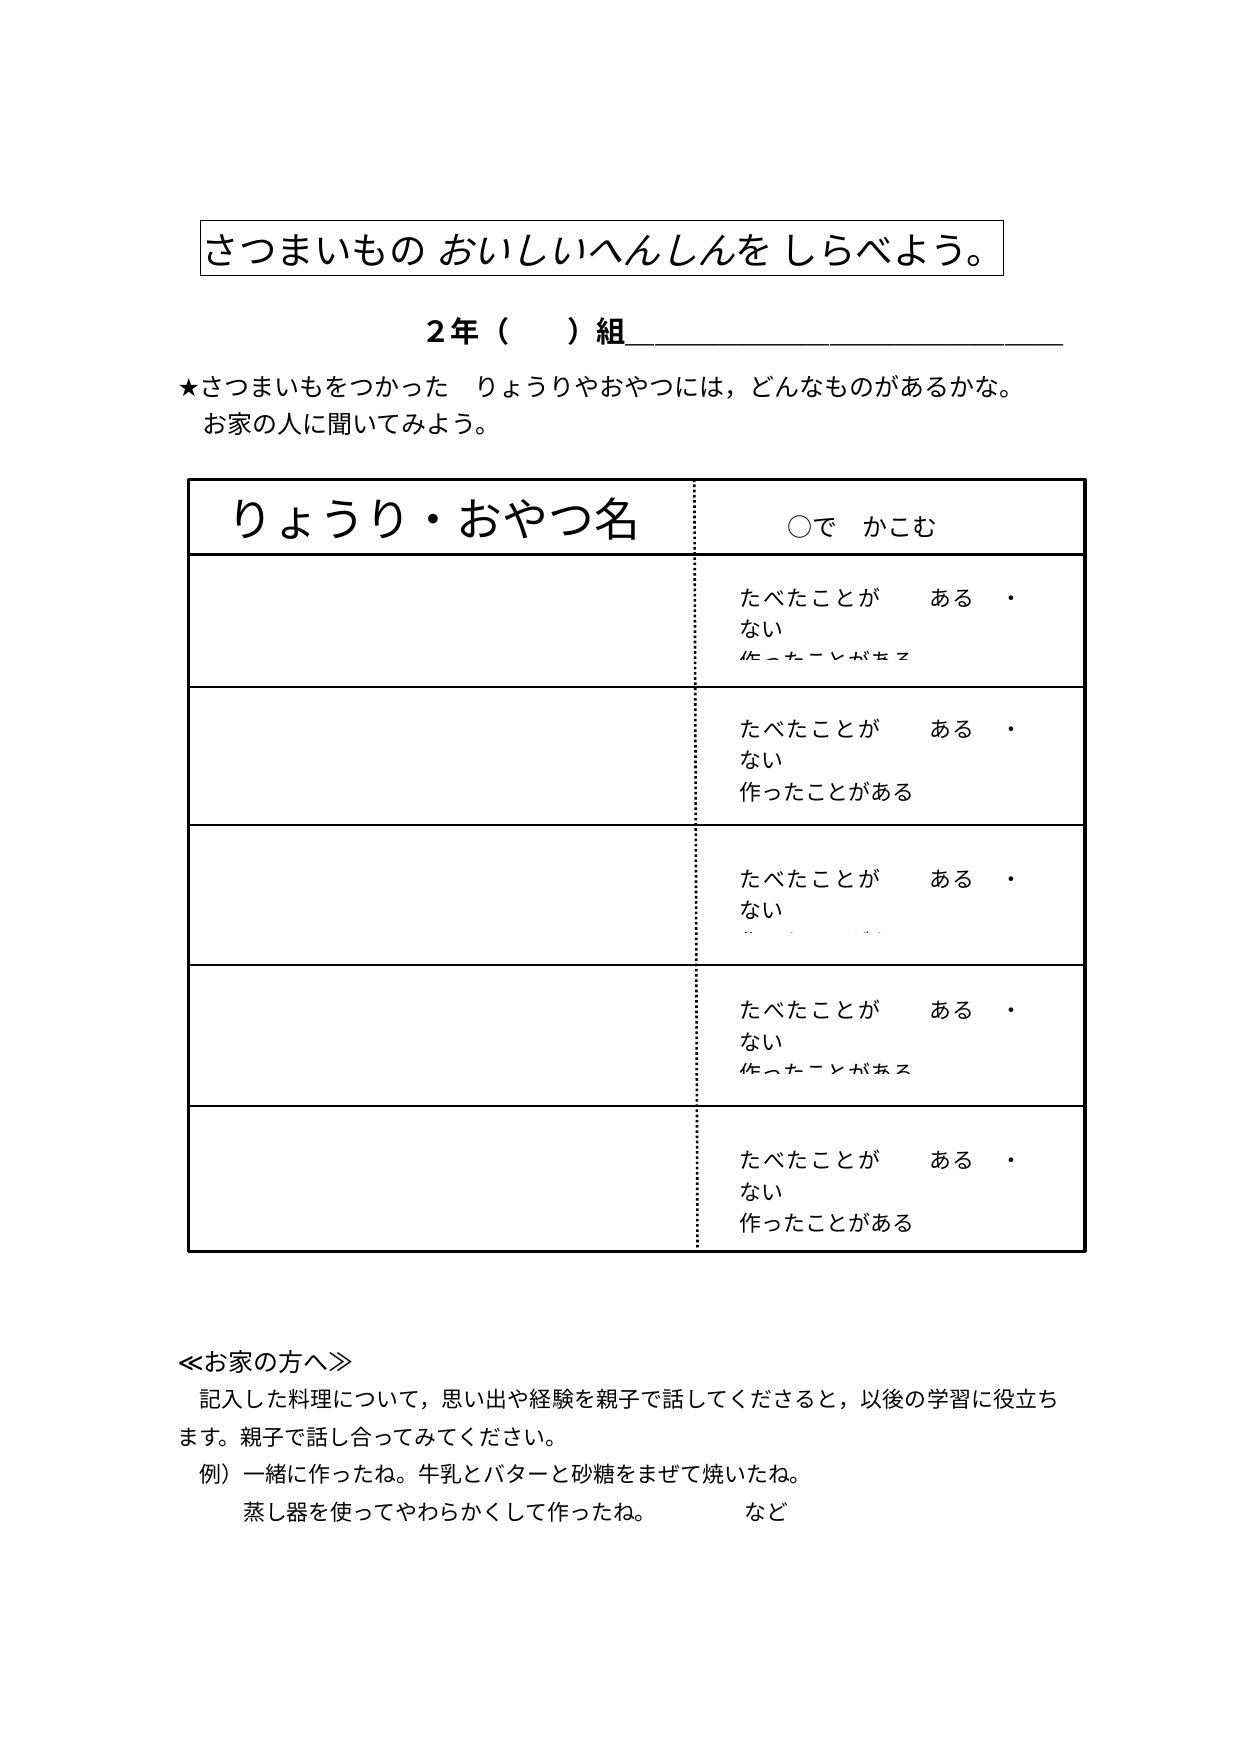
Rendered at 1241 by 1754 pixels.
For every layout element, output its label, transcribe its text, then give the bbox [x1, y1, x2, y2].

text お家の人に聞いてみよう。 [177, 404, 1063, 442]
text ≪お家の方へ≫ [177, 1342, 1063, 1379]
text りょうり・おやつ名 ○で かこむ [177, 479, 1063, 554]
text 蒸し器を使ってやわらかくして作ったね。 など [177, 1492, 1063, 1529]
text ★さつまいもをつかった りょうりやおやつには，どんなものがあるかな。 [177, 367, 1063, 404]
text 例）一緒に作ったね。牛乳とバターと砂糖をまぜて焼いたね。 [177, 1454, 1063, 1492]
text ２年（ ）組＿＿＿＿＿＿＿＿＿＿＿＿＿＿＿ [177, 292, 1063, 367]
text 記入した料理について，思い出や経験を親子で話してくださると，以後の学習に役立ちます。親子で話し合ってみてください。 [177, 1379, 1063, 1454]
